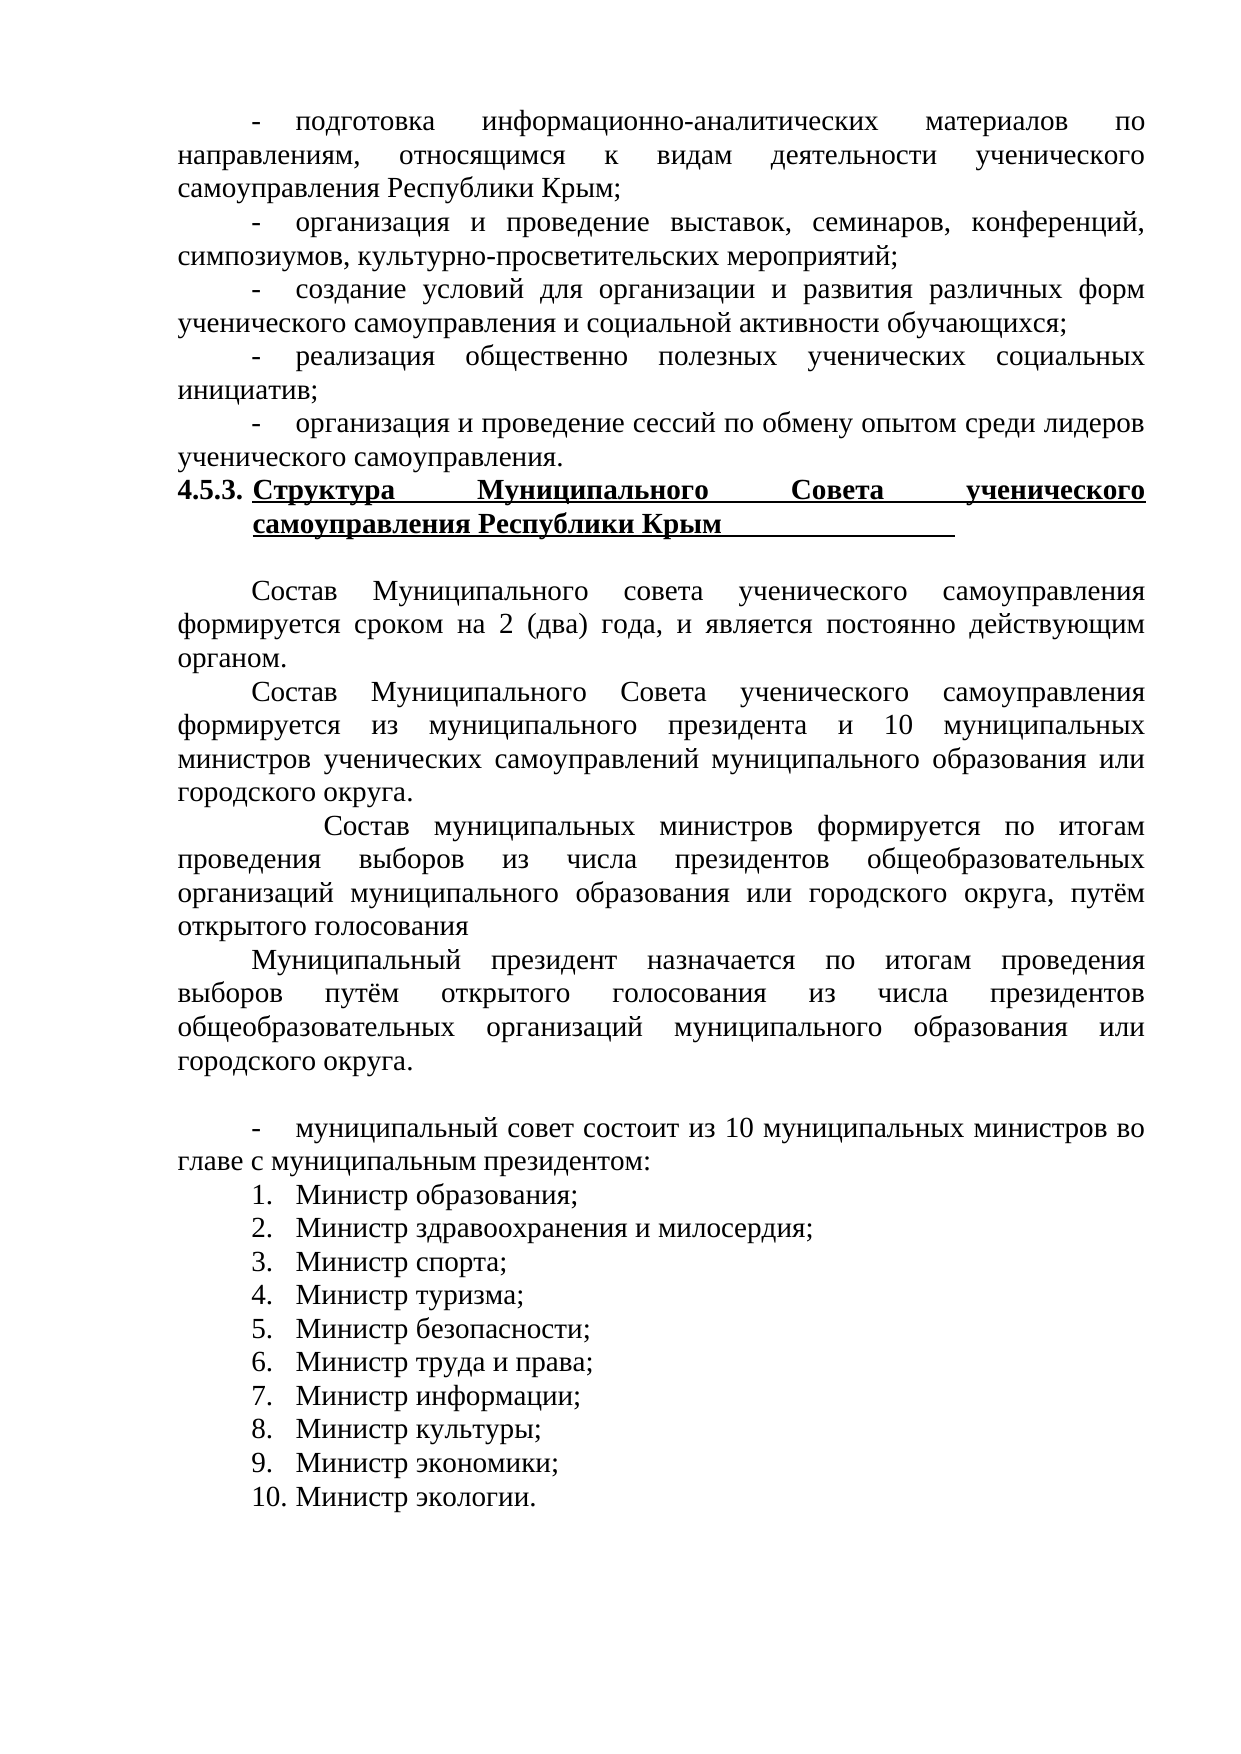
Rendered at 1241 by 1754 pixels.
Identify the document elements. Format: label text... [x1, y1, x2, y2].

text Состав Муниципального совета ученического самоуправления формируется сроком на 2 (два) года, и является постоянно действующим органом. [177, 573, 1146, 674]
text 1. Министр образования; [177, 1177, 1146, 1210]
text 5. Министр безопасности; [177, 1311, 1146, 1344]
text 3. Министр спорта; [177, 1244, 1146, 1277]
text - муниципальный совет состоит из 10 муниципальных министров во главе с муниципальным президентом: [177, 1110, 1146, 1177]
text 10. Министр экологии. [177, 1479, 1146, 1512]
text - реализация общественно полезных ученических социальных инициатив; [177, 338, 1146, 405]
text - подготовка информационно-аналитических материалов по направлениям, относящимся к видам деятельности ученического самоуправления Республики Крым; [177, 103, 1146, 204]
text 2. Министр здравоохранения и милосердия; [177, 1210, 1146, 1244]
list Структура Муниципального Совета ученического самоуправления Республики Крым [177, 472, 1146, 539]
text 4. Министр туризма; [177, 1277, 1146, 1311]
text - организация и проведение сессий по обмену опытом среди лидеров ученического самоуправления. [177, 405, 1146, 472]
text - создание условий для организации и развития различных форм ученического самоуправления и социальной активности обучающихся; [177, 271, 1146, 338]
text Муниципальный президент назначается по итогам проведения выборов путём открытого голосования из числа президентов общеобразовательных организаций муниципального образования или городского округа. [177, 942, 1146, 1076]
text Состав Муниципального Совета ученического самоуправления формируется из муниципального президента и 10 муниципальных министров ученических самоуправлений муниципального образования или городского округа. [177, 674, 1146, 808]
text Состав муниципальных министров формируется по итогам проведения выборов из числа президентов общеобразовательных организаций муниципального образования или городского округа, путём открытого голосования [177, 808, 1146, 942]
text 6. Министр труда и права; [177, 1344, 1146, 1378]
text - организация и проведение выставок, семинаров, конференций, симпозиумов, культурно-просветительских мероприятий; [177, 204, 1146, 271]
text 9. Министр экономики; [177, 1445, 1146, 1479]
text 8. Министр культуры; [177, 1412, 1146, 1445]
text 7. Министр информации; [177, 1378, 1146, 1412]
